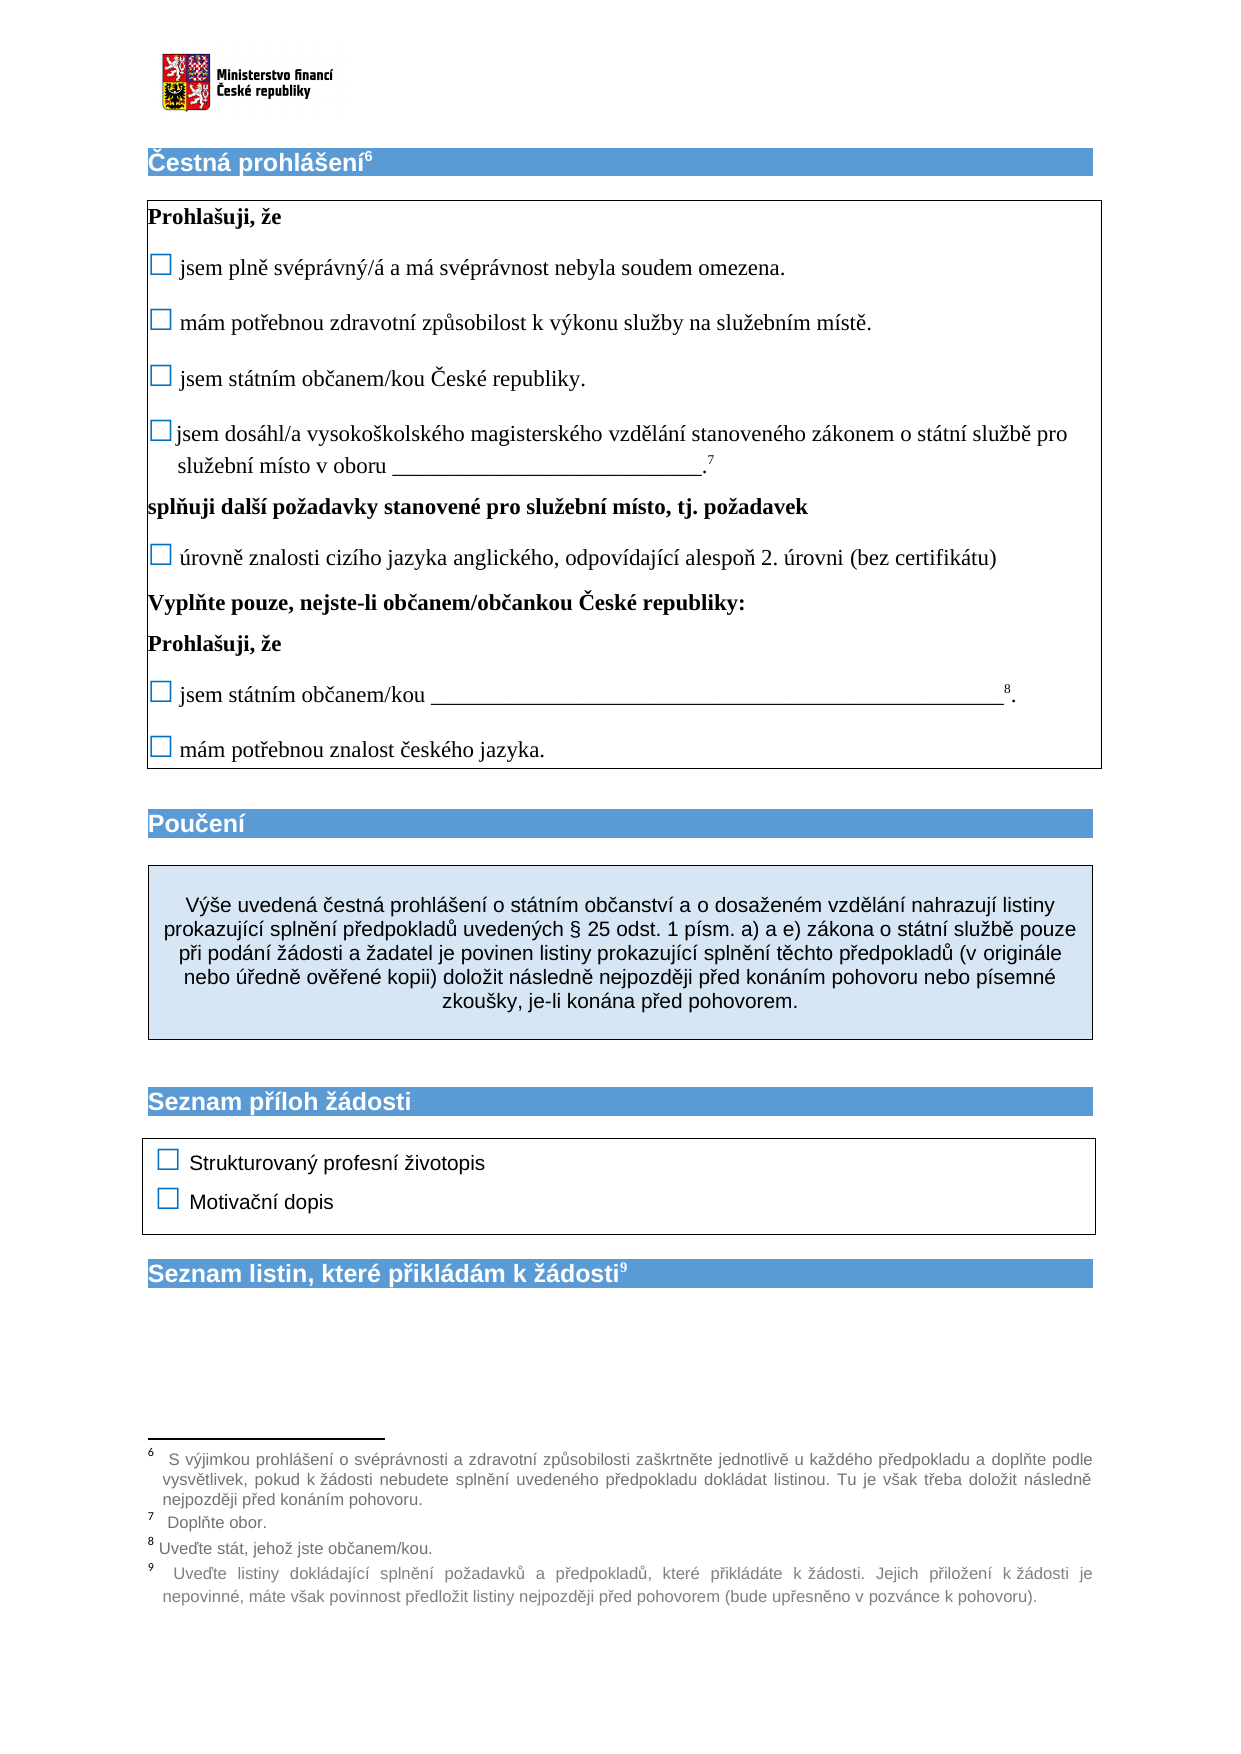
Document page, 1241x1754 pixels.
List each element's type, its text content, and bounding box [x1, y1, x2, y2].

text Prohlašuji, že [148, 201, 1101, 230]
subtitle Čestná prohlášení [148, 148, 1093, 176]
text jsem plně svéprávný/á a má svéprávnost nebyla soudem omezena. [148, 241, 1101, 284]
subtitle Seznam listin, které přikládám k žádosti [148, 1259, 1093, 1288]
picture [147, 45, 354, 121]
table_header Výše uvedená čestná prohlášení o státním občanství a o dosaženém vzdělání nahrazují listiny prokazující splnění předpokladů uvedených § 25 odst. 1 písm. a) a e) zákona o státní službě pouze při podání žádosti a žadatel je povinen listiny prokazující splnění těchto předpokladů (v originále nebo úředně ověřené kopii) doložit následně nejpozději před konáním pohovoru nebo písemné zkoušky, je-li konána před pohovorem. [149, 866, 1092, 1039]
subtitle Poučení [148, 809, 1093, 838]
text jsem státním občanem/kou České republiky. [148, 352, 1101, 395]
text jsem státním občanem/kou __________________________________________________. [148, 668, 1101, 711]
table_header Strukturovaný profesní životopis Motivační dopis [143, 1139, 1095, 1234]
text Prohlašuji, že [148, 627, 1101, 657]
text splňuji další požadavky stanovené pro služební místo, tj. požadavek [148, 490, 1101, 519]
text mám potřebnou zdravotní způsobilost k výkonu služby na služebním místě. [148, 297, 1101, 339]
text jsem dosáhl/a vysokoškolského magisterského vzdělání stanoveného zákonem o státní službě pro služební místo v oboru ___________________________. [148, 407, 1101, 478]
text mám potřebnou znalost českého jazyka. [148, 723, 1101, 768]
subtitle Seznam příloh žádosti [148, 1087, 1093, 1116]
text úrovně znalosti cizího jazyka anglického, odpovídající alespoň 2. úrovni (bez certifikátu) [148, 531, 1101, 574]
text Vyplňte pouze, nejste-li občanem/občankou České republiky: [148, 586, 1101, 616]
